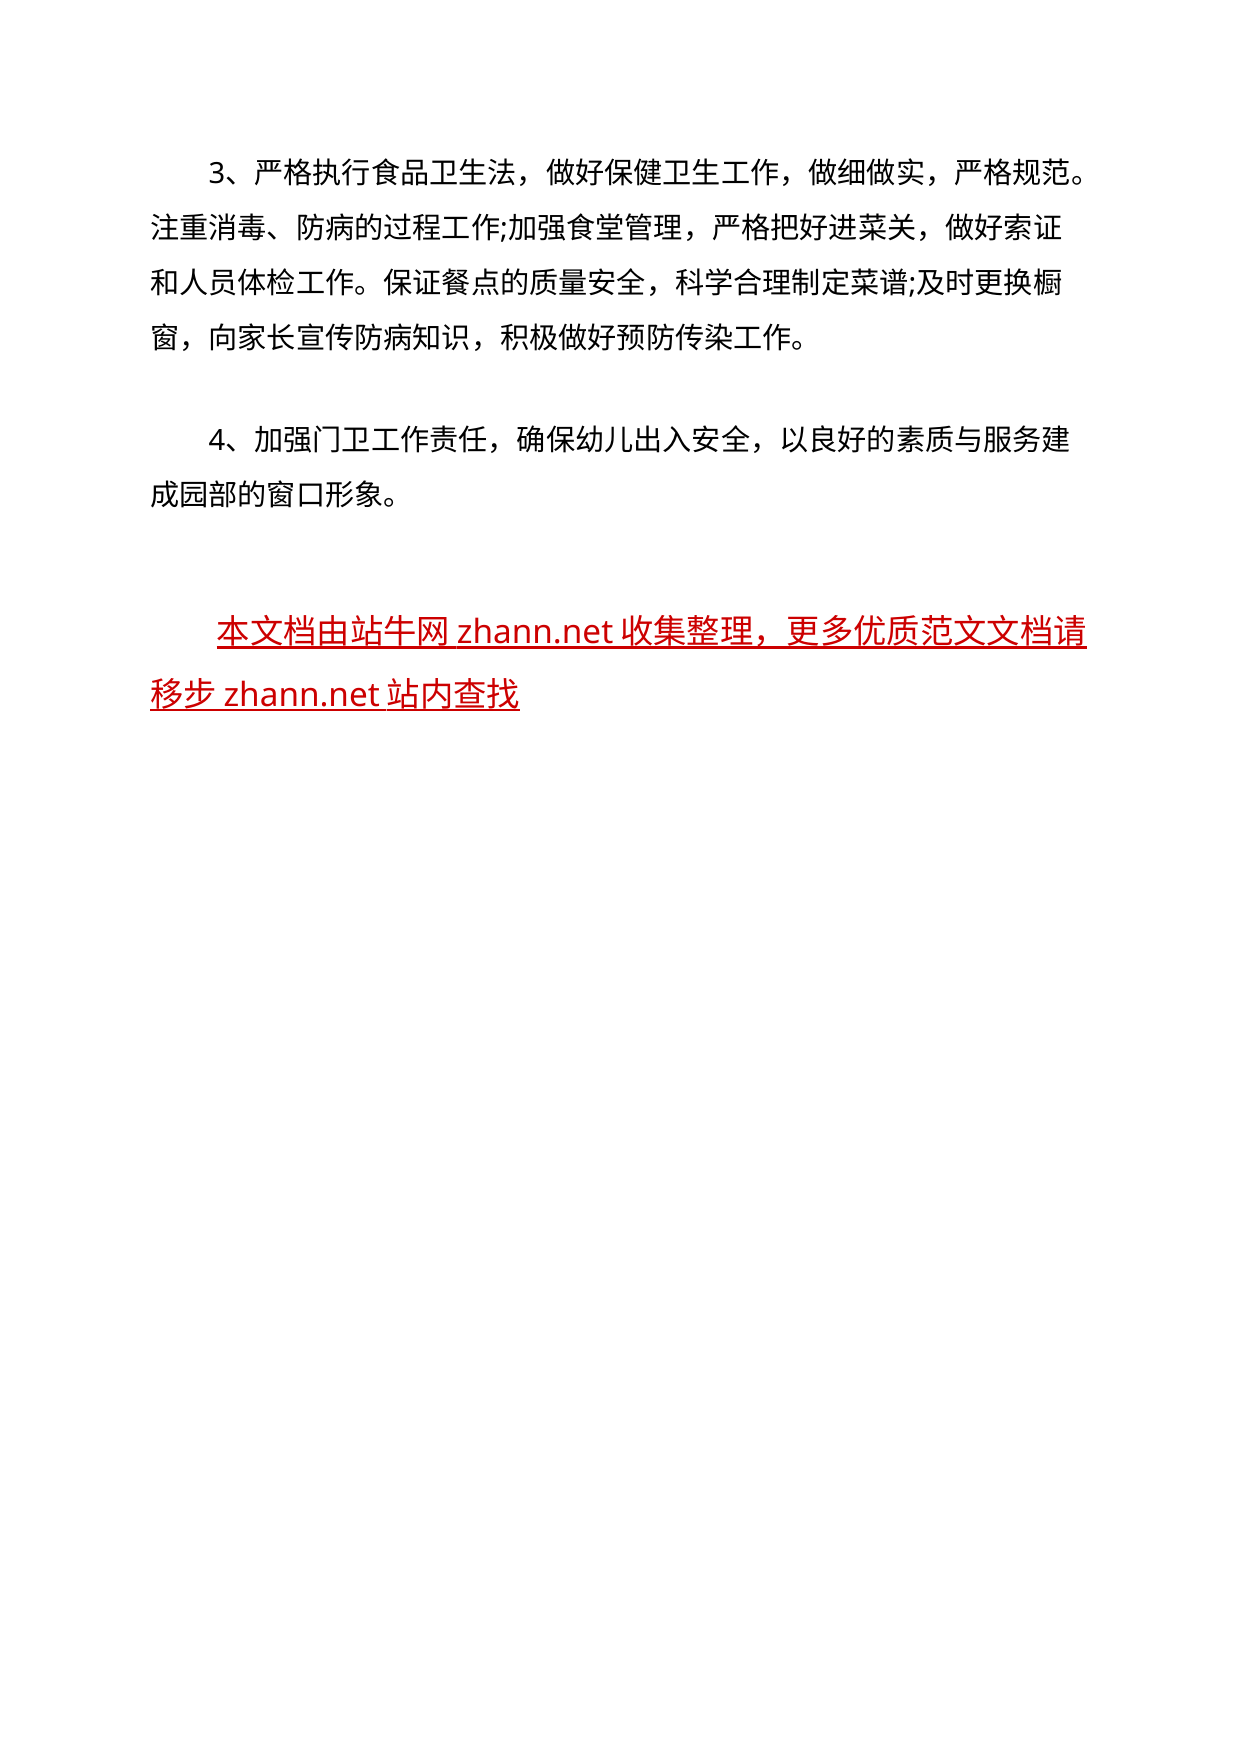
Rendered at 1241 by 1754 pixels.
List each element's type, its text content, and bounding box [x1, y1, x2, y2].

text 3、严格执行食品卫生法，做好保健卫生工作，做细做实，严格规范。注重消毒、防病的过程工作;加强食堂管理，严格把好进菜关，做好索证和人员体检工作。保证餐点的质量安全，科学合理制定菜谱;及时更换橱窗，向家长宣传防病知识，积极做好预防传染工作。 [150, 150, 1090, 357]
text 4、加强门卫工作责任，确保幼儿出入安全，以良好的素质与服务建成园部的窗口形象。 [150, 417, 1090, 514]
text 本文档由站牛网zhann.net收集整理，更多优质范文文档请移步zhann.net站内查找 [150, 605, 1090, 716]
